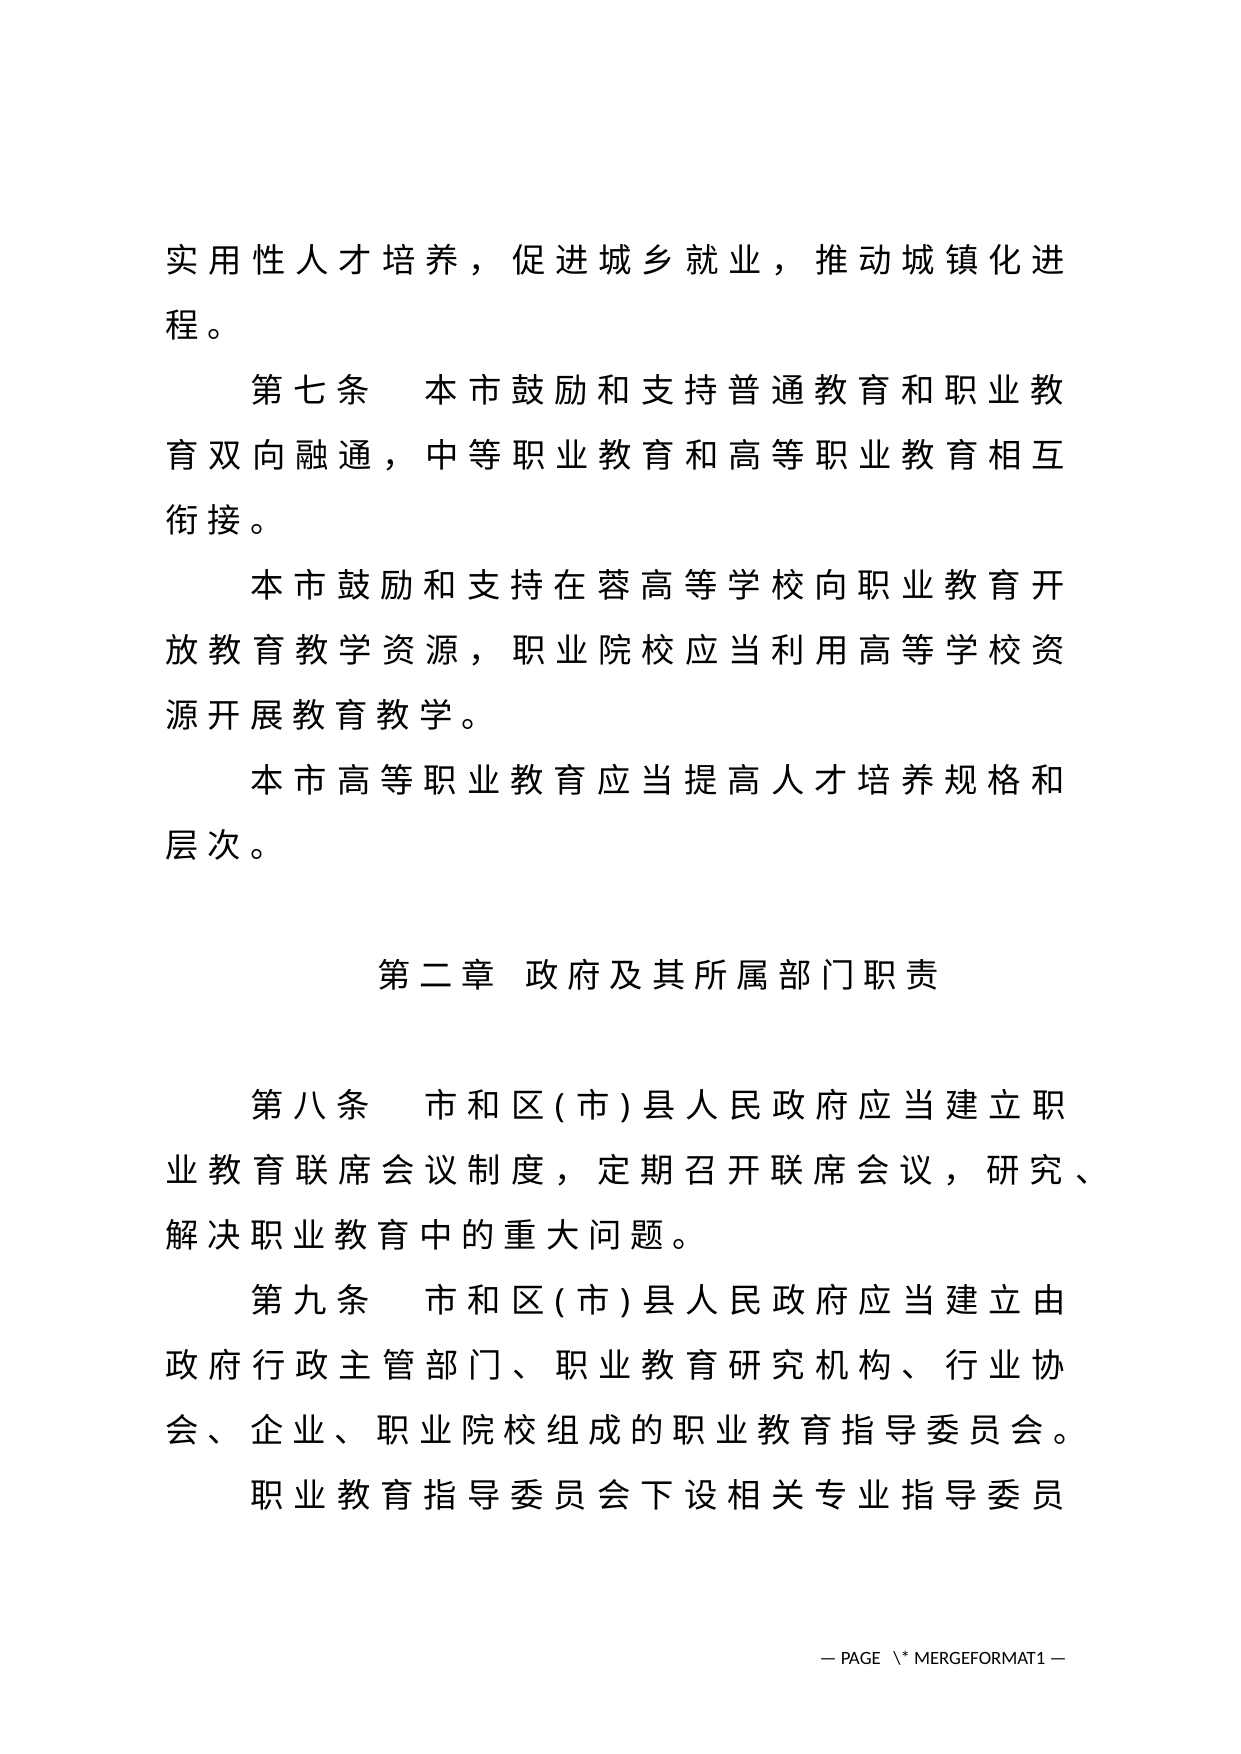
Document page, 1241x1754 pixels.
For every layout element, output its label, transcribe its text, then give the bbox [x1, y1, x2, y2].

list 政府及其所属部门职责 [165, 941, 1075, 1006]
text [165, 226, 1075, 356]
text 第八条 市和区(市)县人民政府应当建立职业教育联席会议制度，定期召开联席会议，研究、解决职业教育中的重大问题。 [165, 1071, 1075, 1266]
text 第九条 市和区(市)县人民政府应当建立由政府行政主管部门、职业教育研究机构、行业协会、企业、职业院校组成的职业教育指导委员会。 [165, 1266, 1075, 1461]
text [165, 1461, 1075, 1526]
text 第七条 本市鼓励和支持普通教育和职业教育双向融通，中等职业教育和高等职业教育相互衔接。 [165, 356, 1075, 551]
text 本市高等职业教育应当提高人才培养规格和层次。 [165, 746, 1075, 876]
text 本市鼓励和支持在蓉高等学校向职业教育开放教育教学资源，职业院校应当利用高等学校资源开展教育教学。 [165, 551, 1075, 746]
